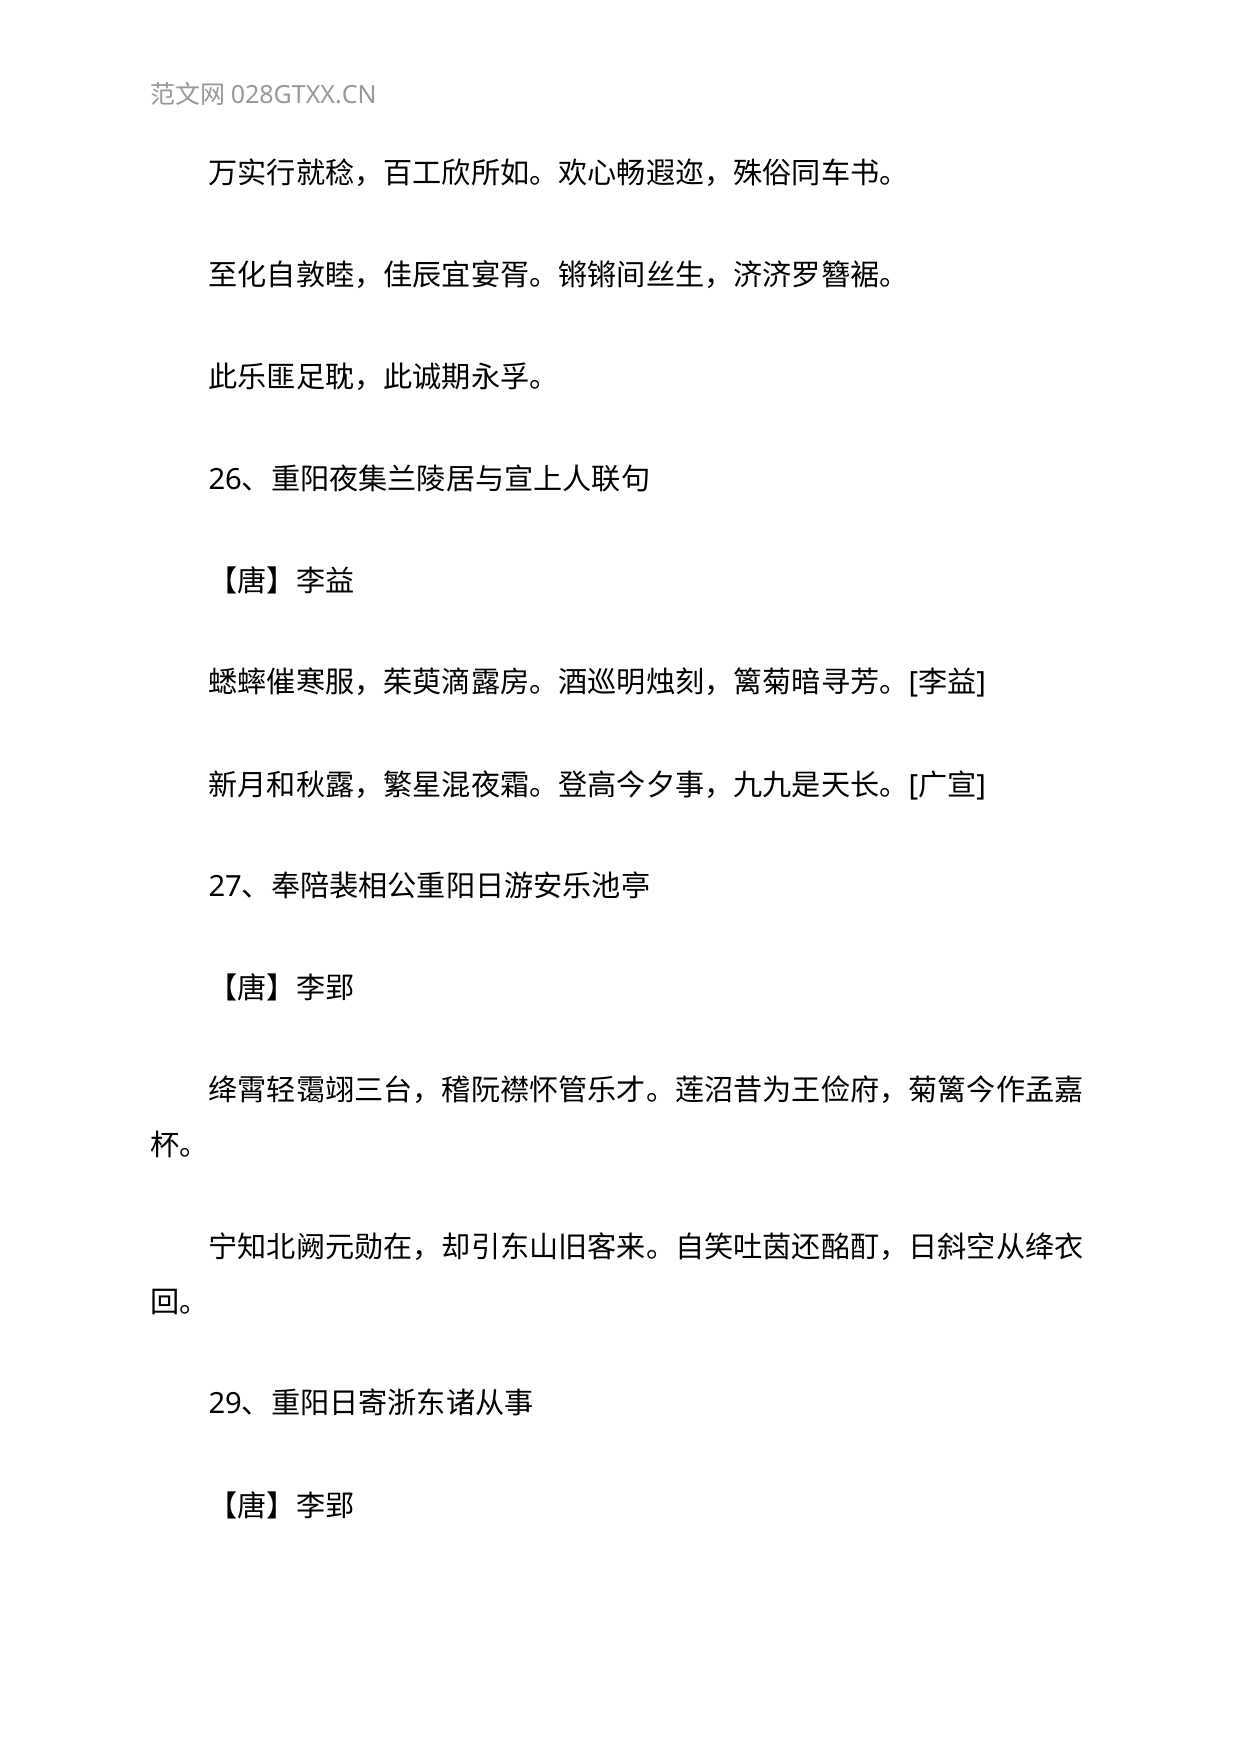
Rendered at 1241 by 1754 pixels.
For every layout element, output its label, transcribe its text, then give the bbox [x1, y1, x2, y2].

text 29、重阳日寄浙东诸从事 [150, 1380, 1090, 1422]
text 此乐匪足耽，此诚期永孚。 [150, 353, 1090, 396]
text 新月和秋露，繁星混夜霜。登高今夕事，九九是天长。[广宣] [150, 761, 1090, 803]
text 绛霄轻霭翊三台，稽阮襟怀管乐才。莲沼昔为王俭府，菊篱今作孟嘉杯。 [150, 1067, 1090, 1164]
text 至化自敦睦，佳辰宜宴胥。锵锵间丝生，济济罗簪裾。 [150, 252, 1090, 294]
text 【唐】李郢 [150, 1482, 1090, 1524]
text 【唐】李益 [150, 557, 1090, 599]
text 【唐】李郢 [150, 965, 1090, 1007]
text 宁知北阙元勋在，却引东山旧客来。自笑吐茵还酩酊，日斜空从绛衣回。 [150, 1223, 1090, 1321]
text 27、奉陪裴相公重阳日游安乐池亭 [150, 863, 1090, 905]
text 万实行就稔，百工欣所如。欢心畅遐迩，殊俗同车书。 [150, 150, 1090, 192]
text 26、重阳夜集兰陵居与宣上人联句 [150, 455, 1090, 498]
text 蟋蟀催寒服，茱萸滴露房。酒巡明烛刻，篱菊暗寻芳。[李益] [150, 659, 1090, 701]
